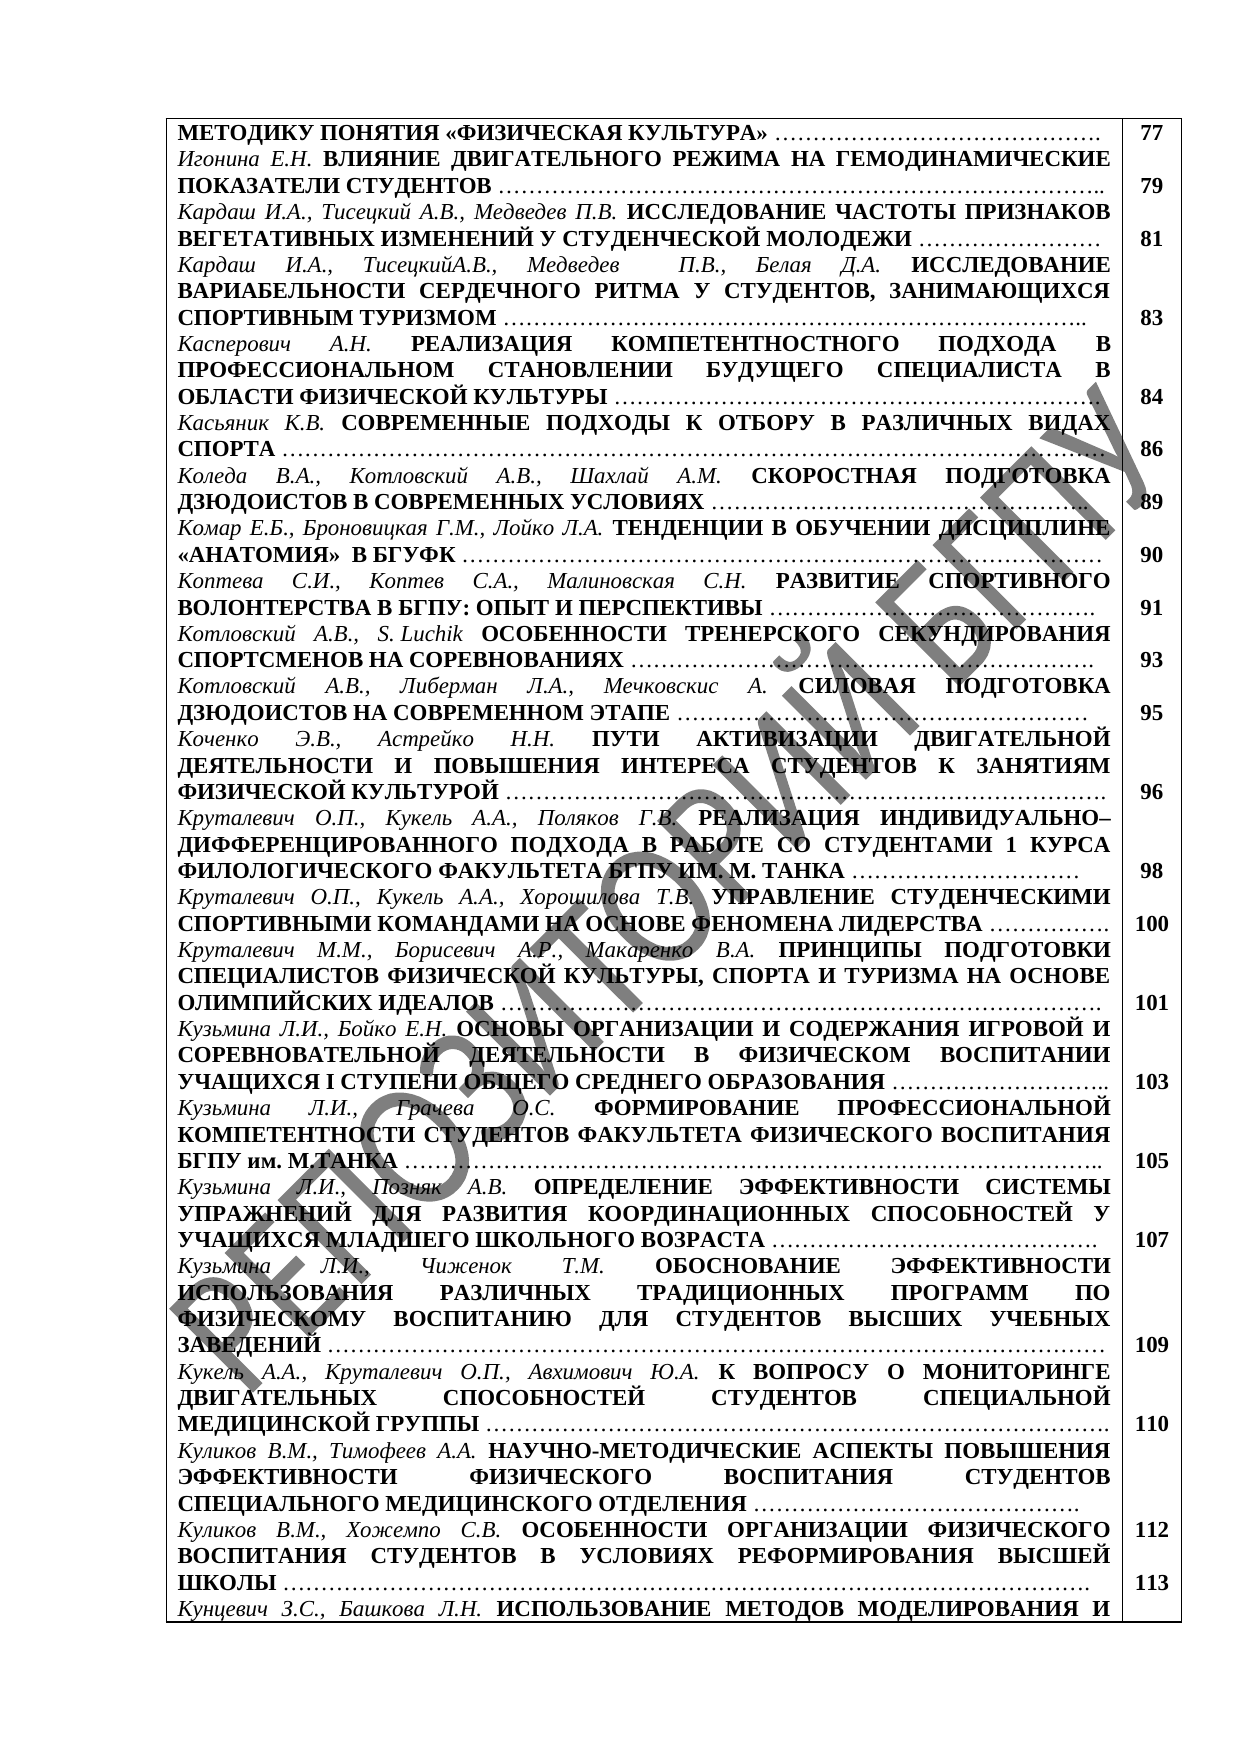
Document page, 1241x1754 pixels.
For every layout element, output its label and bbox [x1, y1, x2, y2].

table_header [1123, 119, 1181, 1621]
table_header [167, 119, 1122, 1621]
